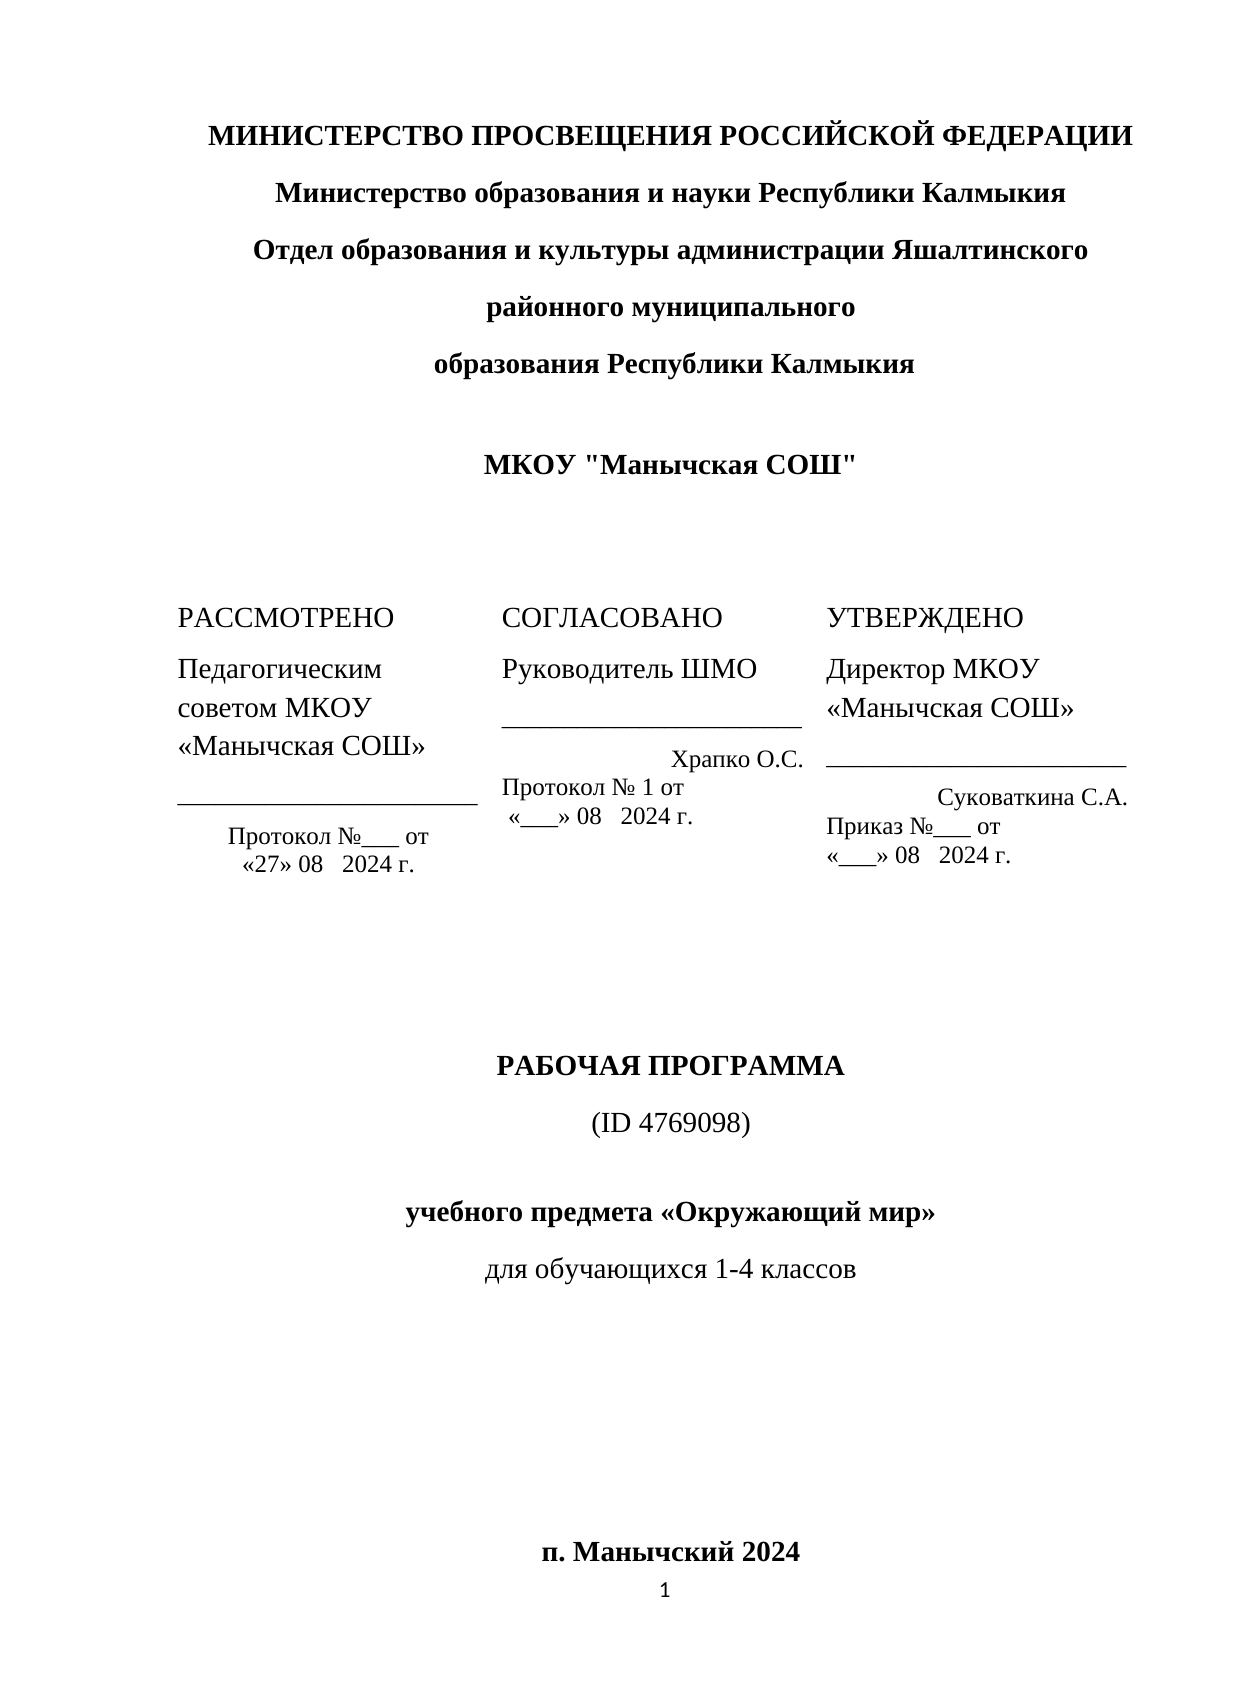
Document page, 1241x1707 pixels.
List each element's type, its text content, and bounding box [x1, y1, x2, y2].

table_header РАССМОТРЕНО Педагогическим советом МКОУ «Манычская СОШ» ________________________ Протокол №___ от «27» 08 2024 г. [166, 600, 490, 919]
text учебного предмета «Окружающий мир» [190, 1194, 1152, 1228]
text РАБОЧАЯ ПРОГРАММА [190, 1048, 1152, 1082]
text для обучающихся 1-4 классов [190, 1251, 1152, 1285]
text МИНИСТЕРСТВО ПРОСВЕЩЕНИЯ РОССИЙСКОЙ ФЕДЕРАЦИИ [190, 118, 1152, 152]
text Министерство образования и науки Республики Калмыкия [190, 175, 1152, 209]
table_header СОГЛАСОВАНО Руководитель ШМО ________________________ Храпко О.С. Протокол № 1 от «___» 08 2024 г. [490, 600, 815, 919]
text (ID 4769098) [190, 1105, 1152, 1139]
table_header УТВЕРЖДЕНО Директор МКОУ «Манычская СОШ» ________________________ Суковаткина С.А. Приказ №___ от «___» 08 2024 г. [815, 600, 1139, 919]
text п. Манычский 2024 [190, 1534, 1152, 1567]
text Отдел образования и культуры администрации Яшалтинского районного муниципального образования Республики Калмыкия [190, 232, 1152, 427]
text МКОУ "Манычская СОШ" [190, 447, 1152, 480]
